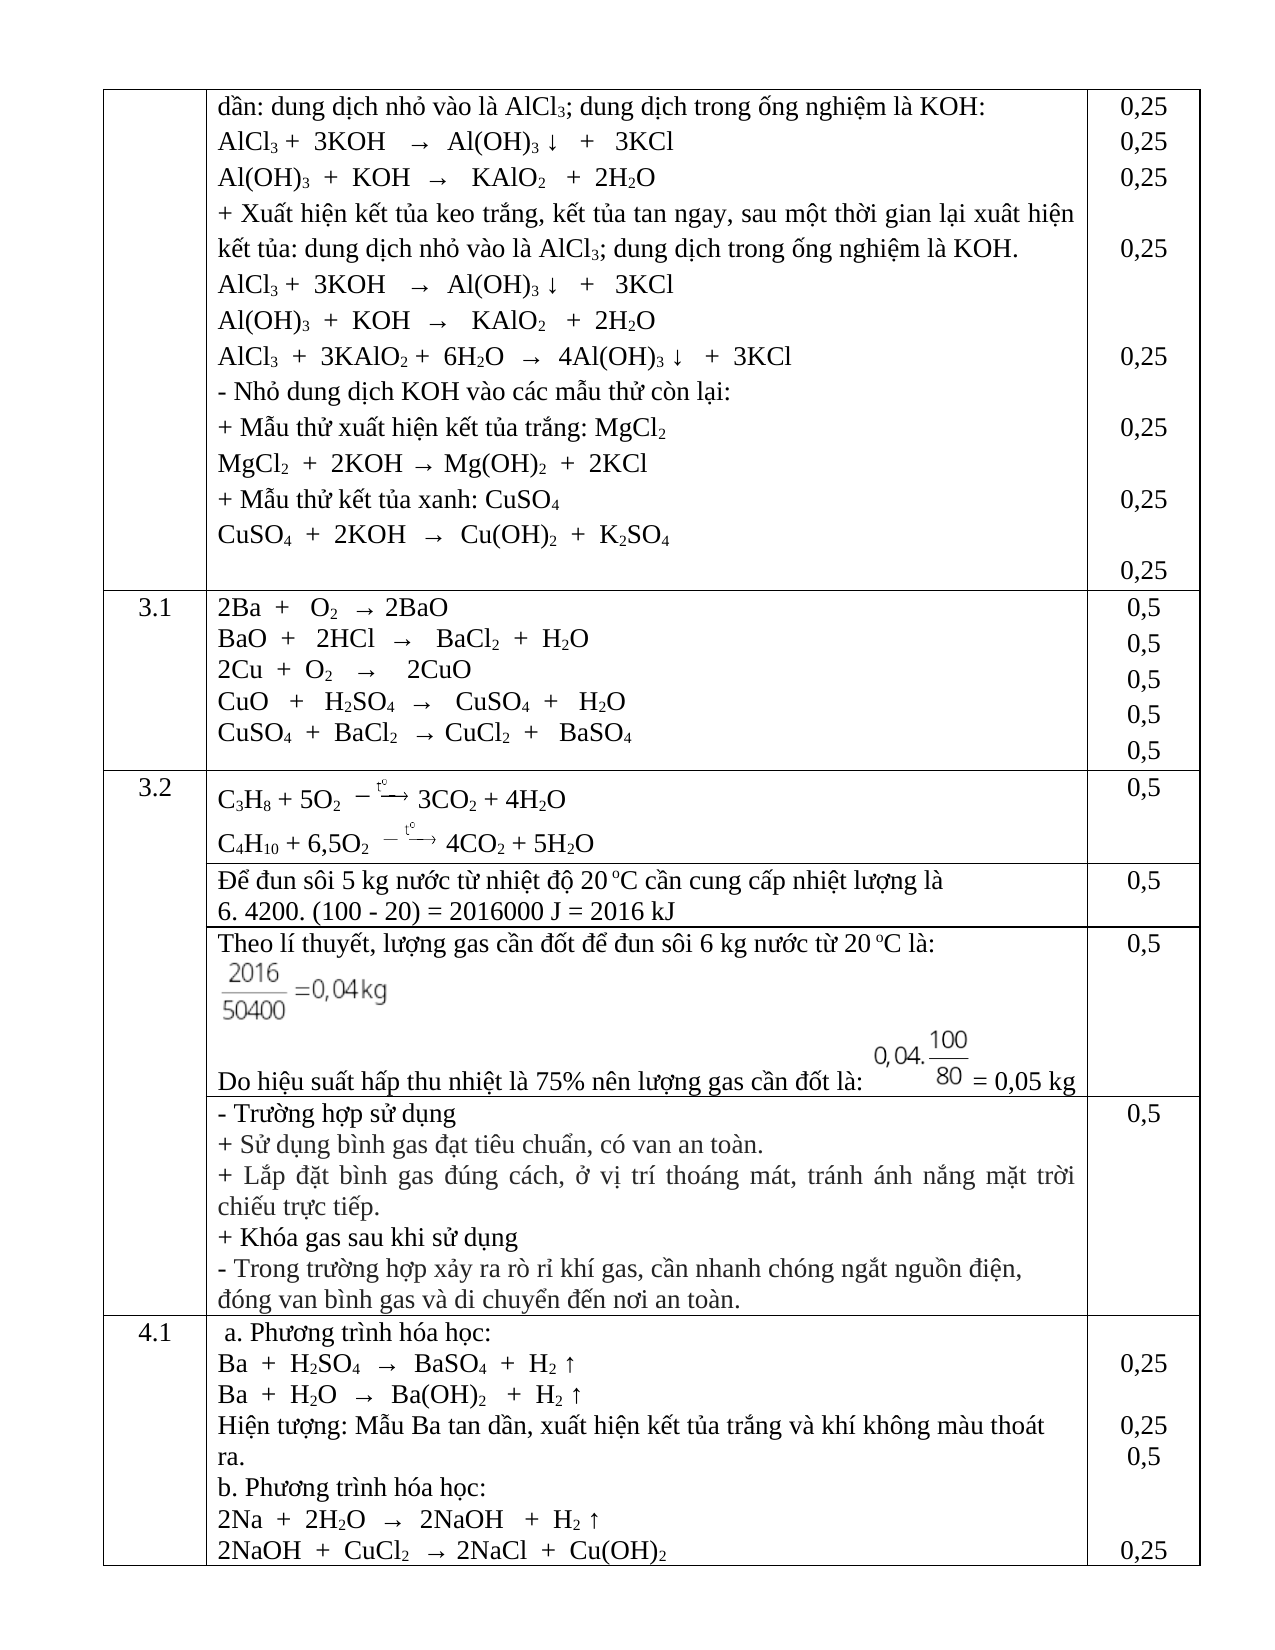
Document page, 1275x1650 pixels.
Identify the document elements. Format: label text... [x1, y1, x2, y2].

table_cell 0,5 [1088, 864, 1199, 926]
table_cell Để đun sôi 5 kg nước từ nhiệt độ 20 oC cần cung cấp nhiệt lượng là 6. 4200. (100 - 20) = 2016000 J = 2016 kJ [207, 864, 1087, 926]
table_cell 0,5 0,5 0,5 0,5 0,5 [1088, 591, 1199, 770]
table_cell 0,5 [1088, 771, 1199, 863]
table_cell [207, 90, 1087, 590]
table_cell 3.1 [104, 591, 206, 770]
table_cell Theo lí thuyết, lượng gas cần đốt để đun sôi 6 kg nước từ 20 oC là: Do hiệu suất hấp thu nhiệt là 75% nên lượng gas cần đốt là: = 0,05 kg [207, 928, 1087, 1096]
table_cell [1088, 90, 1199, 590]
table_cell 4.1 [104, 1316, 206, 1565]
table_cell 2Ba + O2 → 2BaO BaO + 2HCl → BaCl2 + H2O 2Cu + O2 → 2CuO CuO + H2SO4 → CuSO4 + H2O CuSO4 + BaCl2 → CuCl2 + BaSO4 [207, 591, 1087, 770]
table_cell - Trường hợp sử dụng + Sử dụng bình gas đạt tiêu chuẩn, có van an toàn. + Lắp đặt bình gas đúng cách, ở vị trí thoáng mát, tránh ánh nắng mặt trời chiếu trực tiếp. + Khóa gas sau khi sử dụng - Trong trường hợp xảy ra rò rỉ khí gas, cần nhanh chóng ngắt nguồn điện, đóng van bình gas và di chuyển đến nơi an toàn. [207, 1097, 1087, 1315]
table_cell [207, 1316, 1087, 1565]
table_cell 3.2 [104, 771, 206, 1315]
table_cell C3H8 + 5O2 3CO2 + 4H2O C4H10 + 6,5O2 4CO2 + 5H2O [207, 771, 1087, 863]
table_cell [1088, 1316, 1199, 1565]
table_cell 2 [104, 90, 206, 590]
table_cell 0,5 [1088, 1097, 1199, 1315]
table_cell 0,5 [1088, 928, 1199, 1096]
